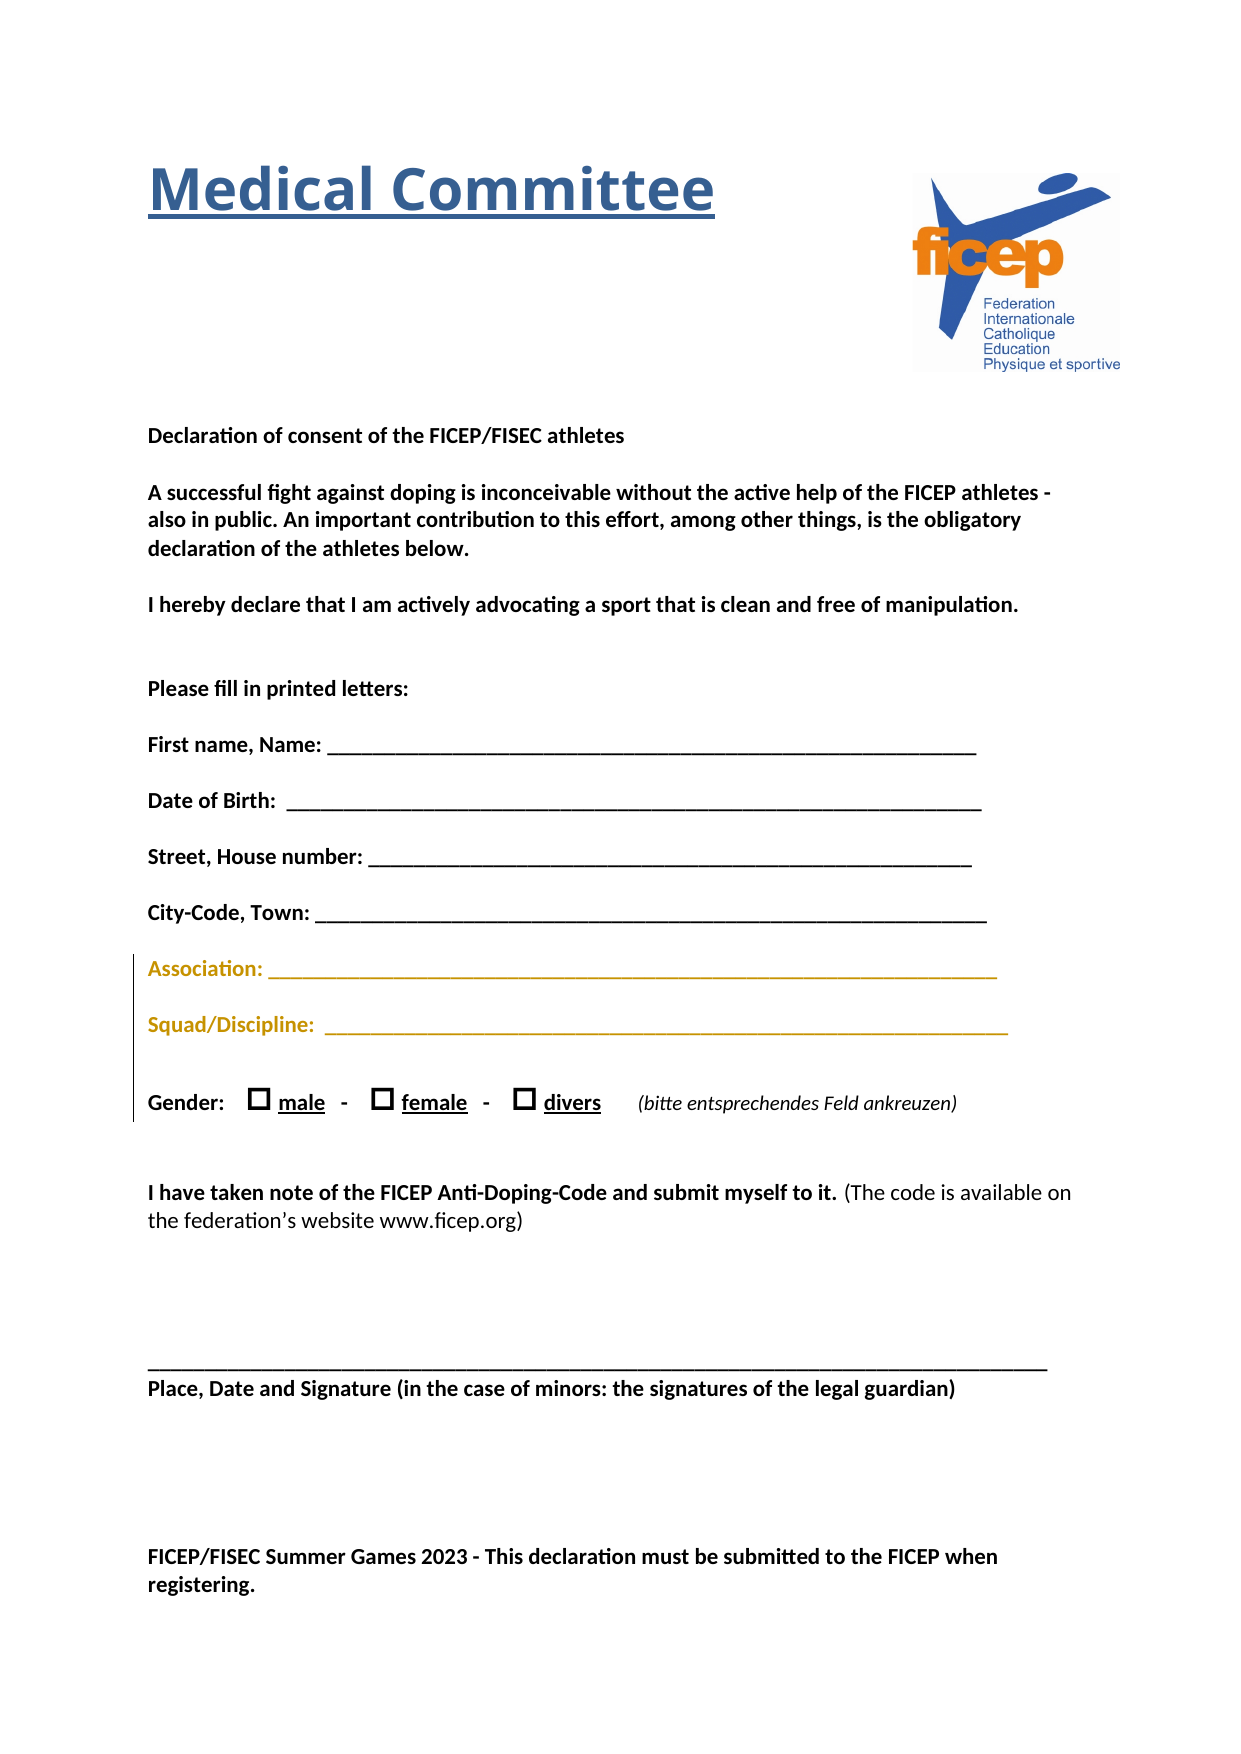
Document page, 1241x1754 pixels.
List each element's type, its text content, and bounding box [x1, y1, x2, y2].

text A successful fight against doping is inconceivable without the active help of the FICEP athletes - also in public. An important contribution to this effort, among other things, is the obligatory declaration of the athletes below. [148, 478, 1093, 562]
text FICEP/FISEC Summer Games 2023 - This declaration must be submitted to the FICEP when registering. [148, 1514, 1107, 1598]
text Squad/Discipline: ____________________________________________________________ [148, 1010, 1093, 1038]
text Medical Committee [148, 148, 1093, 227]
text City-Code, Town: ___________________________________________________________ [148, 898, 1093, 926]
text Street, House number: _____________________________________________________ [148, 842, 1093, 870]
text Please fill in printed letters: [148, 674, 1093, 702]
text First name, Name: _________________________________________________________ [148, 730, 1093, 758]
text Gender: □ male - □ female - □ divers (bitte entsprechendes Feld ankreuzen) [148, 1066, 1093, 1122]
picture [912, 173, 1120, 372]
text Declaration of consent of the FICEP/FISEC athletes [148, 422, 1093, 449]
text Place, Date and Signature (in the case of minors: the signatures of the legal guardian) [148, 1374, 1093, 1402]
text Date of Birth: _____________________________________________________________ [148, 786, 1093, 814]
text _______________________________________________________________________________ [148, 1346, 1093, 1374]
text Association: ________________________________________________________________ [148, 954, 1093, 982]
text I have taken note of the FICEP Anti-Doping-Code and submit myself to it. (The code is available on the federation’s website www.ficep.org) [148, 1178, 1093, 1234]
text I hereby declare that I am actively advocating a sport that is clean and free of manipulation. [148, 590, 1093, 618]
